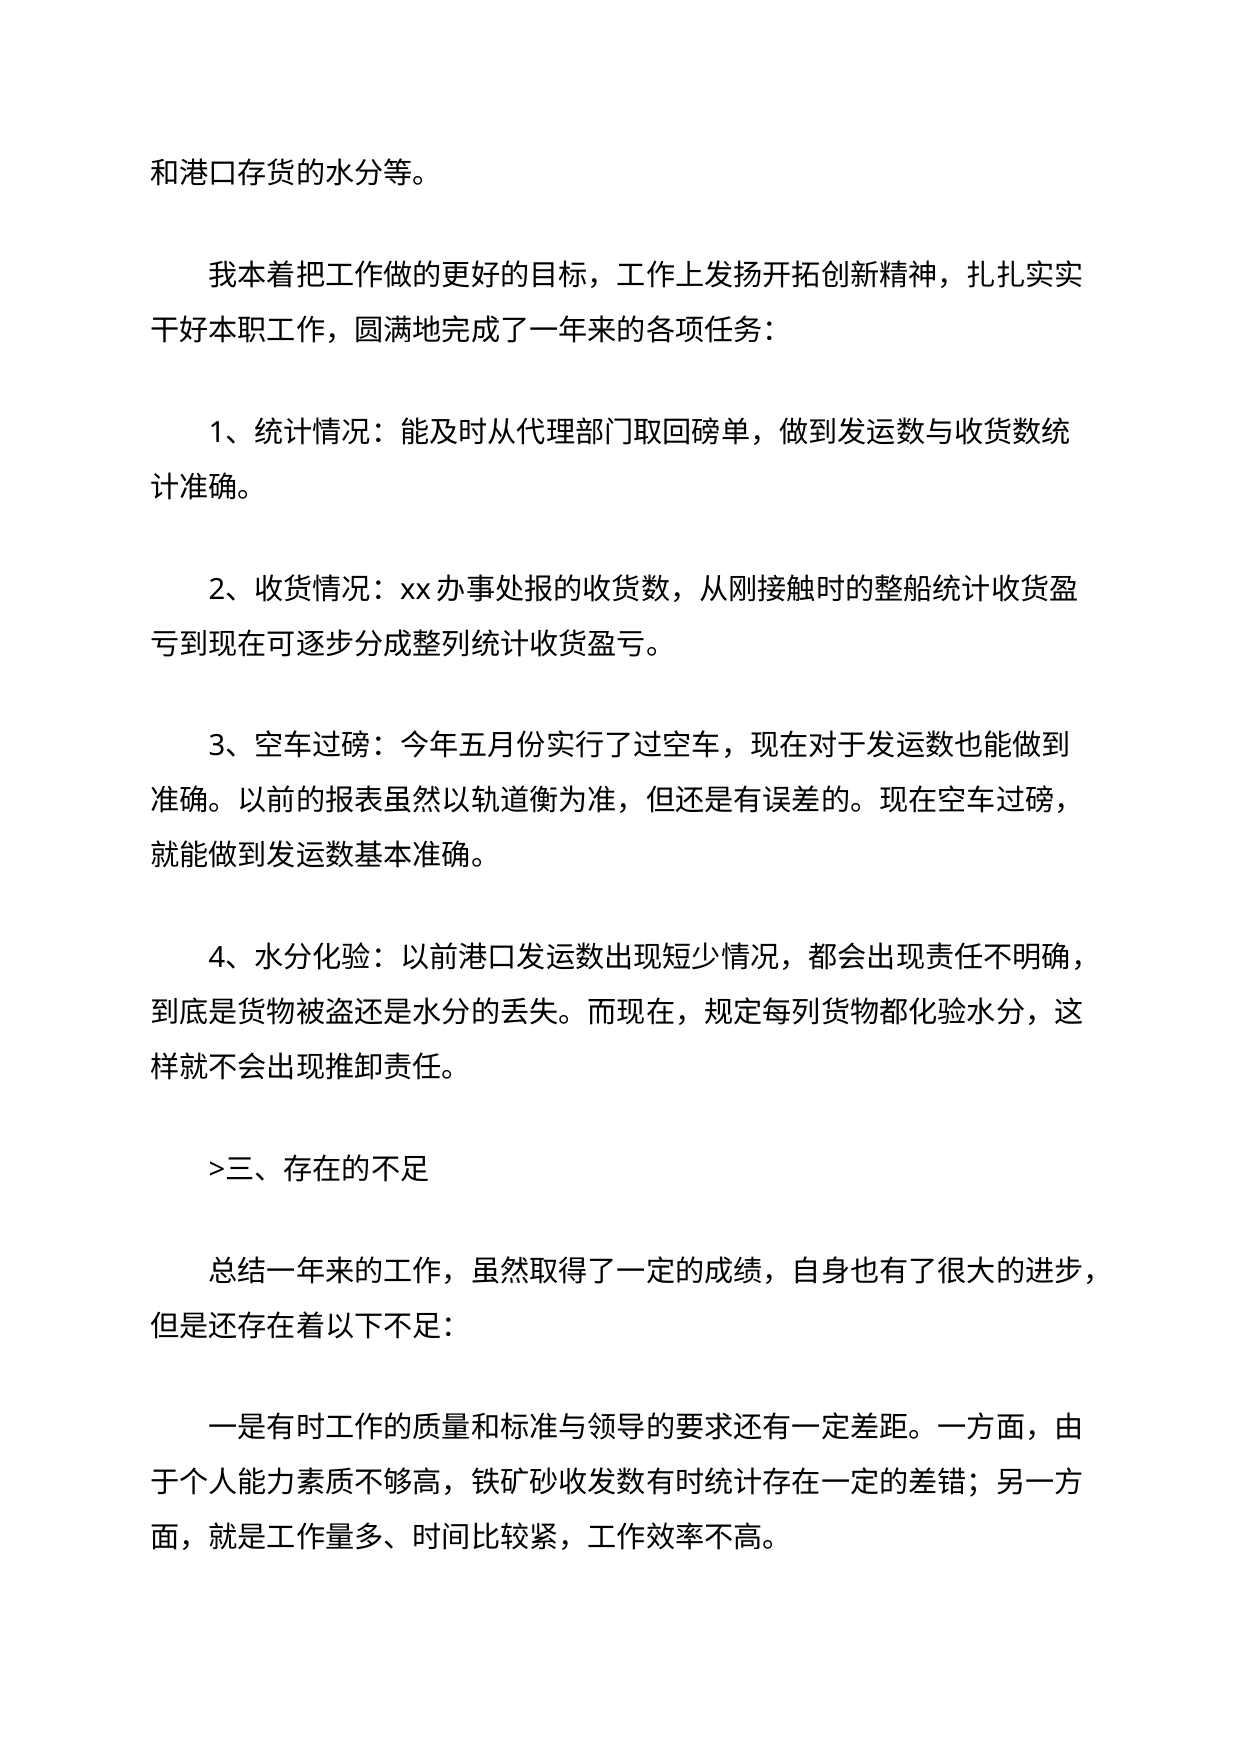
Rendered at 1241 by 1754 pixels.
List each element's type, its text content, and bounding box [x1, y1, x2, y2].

text 4、水分化验：以前港口发运数出现短少情况，都会出现责任不明确，到底是货物被盗还是水分的丢失。而现在，规定每列货物都化验水分，这样就不会出现推卸责任。 [150, 934, 1090, 1086]
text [150, 150, 1090, 192]
text 1、统计情况：能及时从代理部门取回磅单，做到发运数与收货数统计准确。 [150, 408, 1090, 506]
text 2、收货情况：xx办事处报的收货数，从刚接触时的整船统计收货盈亏到现在可逐步分成整列统计收货盈亏。 [150, 565, 1090, 662]
text 总结一年来的工作，虽然取得了一定的成绩，自身也有了很大的进步，但是还存在着以下不足： [150, 1247, 1090, 1344]
text 3、空车过磅：今年五月份实行了过空车，现在对于发运数也能做到准确。以前的报表虽然以轨道衡为准，但还是有误差的。现在空车过磅，就能做到发运数基本准确。 [150, 722, 1090, 874]
text >三、存在的不足 [150, 1145, 1090, 1188]
text 一是有时工作的质量和标准与领导的要求还有一定差距。一方面，由于个人能力素质不够高，铁矿砂收发数有时统计存在一定的差错；另一方面，就是工作量多、时间比较紧，工作效率不高。 [150, 1404, 1090, 1556]
text 我本着把工作做的更好的目标，工作上发扬开拓创新精神，扎扎实实干好本职工作，圆满地完成了一年来的各项任务： [150, 252, 1090, 349]
